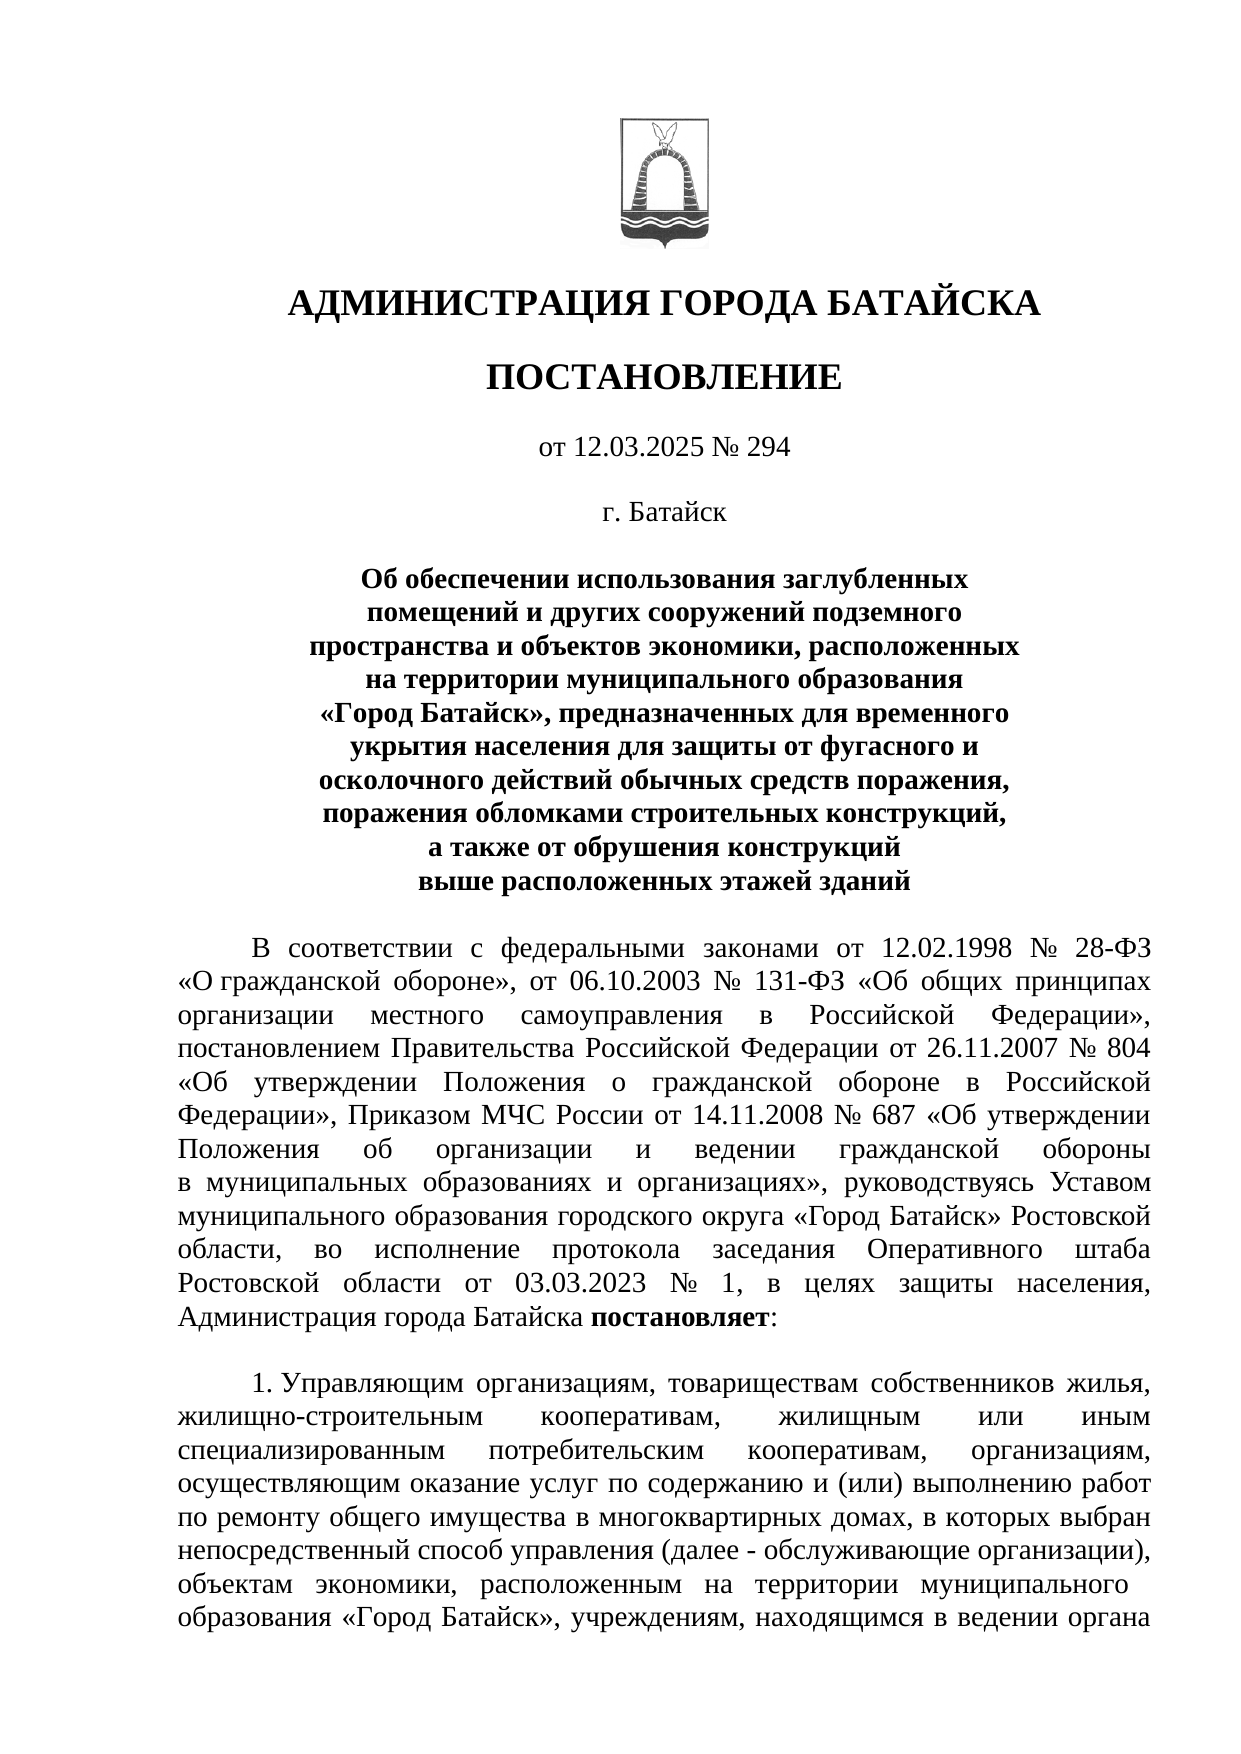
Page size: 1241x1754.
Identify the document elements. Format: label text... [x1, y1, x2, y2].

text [177, 1566, 1152, 1633]
text г. Батайск [177, 494, 1152, 527]
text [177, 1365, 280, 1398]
text ПОСТАНОВЛЕНИЕ [177, 355, 1152, 398]
text поражения обломками строительных конструкций, [177, 796, 1152, 829]
text «Город Батайск», предназначенных для временного [177, 695, 1152, 728]
text В соответствии с федеральными законами от 12.02.1998 № 28-ФЗ «О гражданской обороне», от 06.10.2003 № 131-ФЗ «Об общих принципах организации местного самоуправления в Российской Федерации», постановлением Правительства Российской Федерации от 26.11.2007 № 804 «Об утверждении Положения о гражданской обороне в Российской Федерации», Приказом МЧС России от 14.11.2008 № 687 «Об утверждении Положения об организации и ведении гражданской обороны в муниципальных образованиях и организациях», руководствуясь Уставом муниципального образования городского округа «Город Батайск» Ростовской области, во исполнение протокола заседания Оперативного штаба Ростовской области от 03.03.2023 № 1, в целях защиты населения, Администрация города Батайска постановляет: [177, 930, 1152, 1332]
text укрытия населения для защиты от фугасного и [177, 728, 1152, 762]
text Об обеспечении использования заглубленных [177, 561, 1152, 594]
picture [620, 118, 709, 249]
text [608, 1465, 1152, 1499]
text а также от обрушения конструкций [177, 829, 1152, 863]
text помещений и других сооружений подземного [177, 594, 1152, 628]
text АДМИНИСТРАЦИЯ ГОРОДА БАТАЙСКА [177, 281, 1152, 324]
text пространства и объектов экономики, расположенных [177, 628, 1152, 661]
text от 12.03.2025 № 294 [177, 429, 1152, 463]
text на территории муниципального образования [177, 661, 1152, 695]
text осколочного действий обычных средств поражения, [177, 762, 1152, 796]
text выше расположенных этажей зданий [177, 863, 1152, 896]
